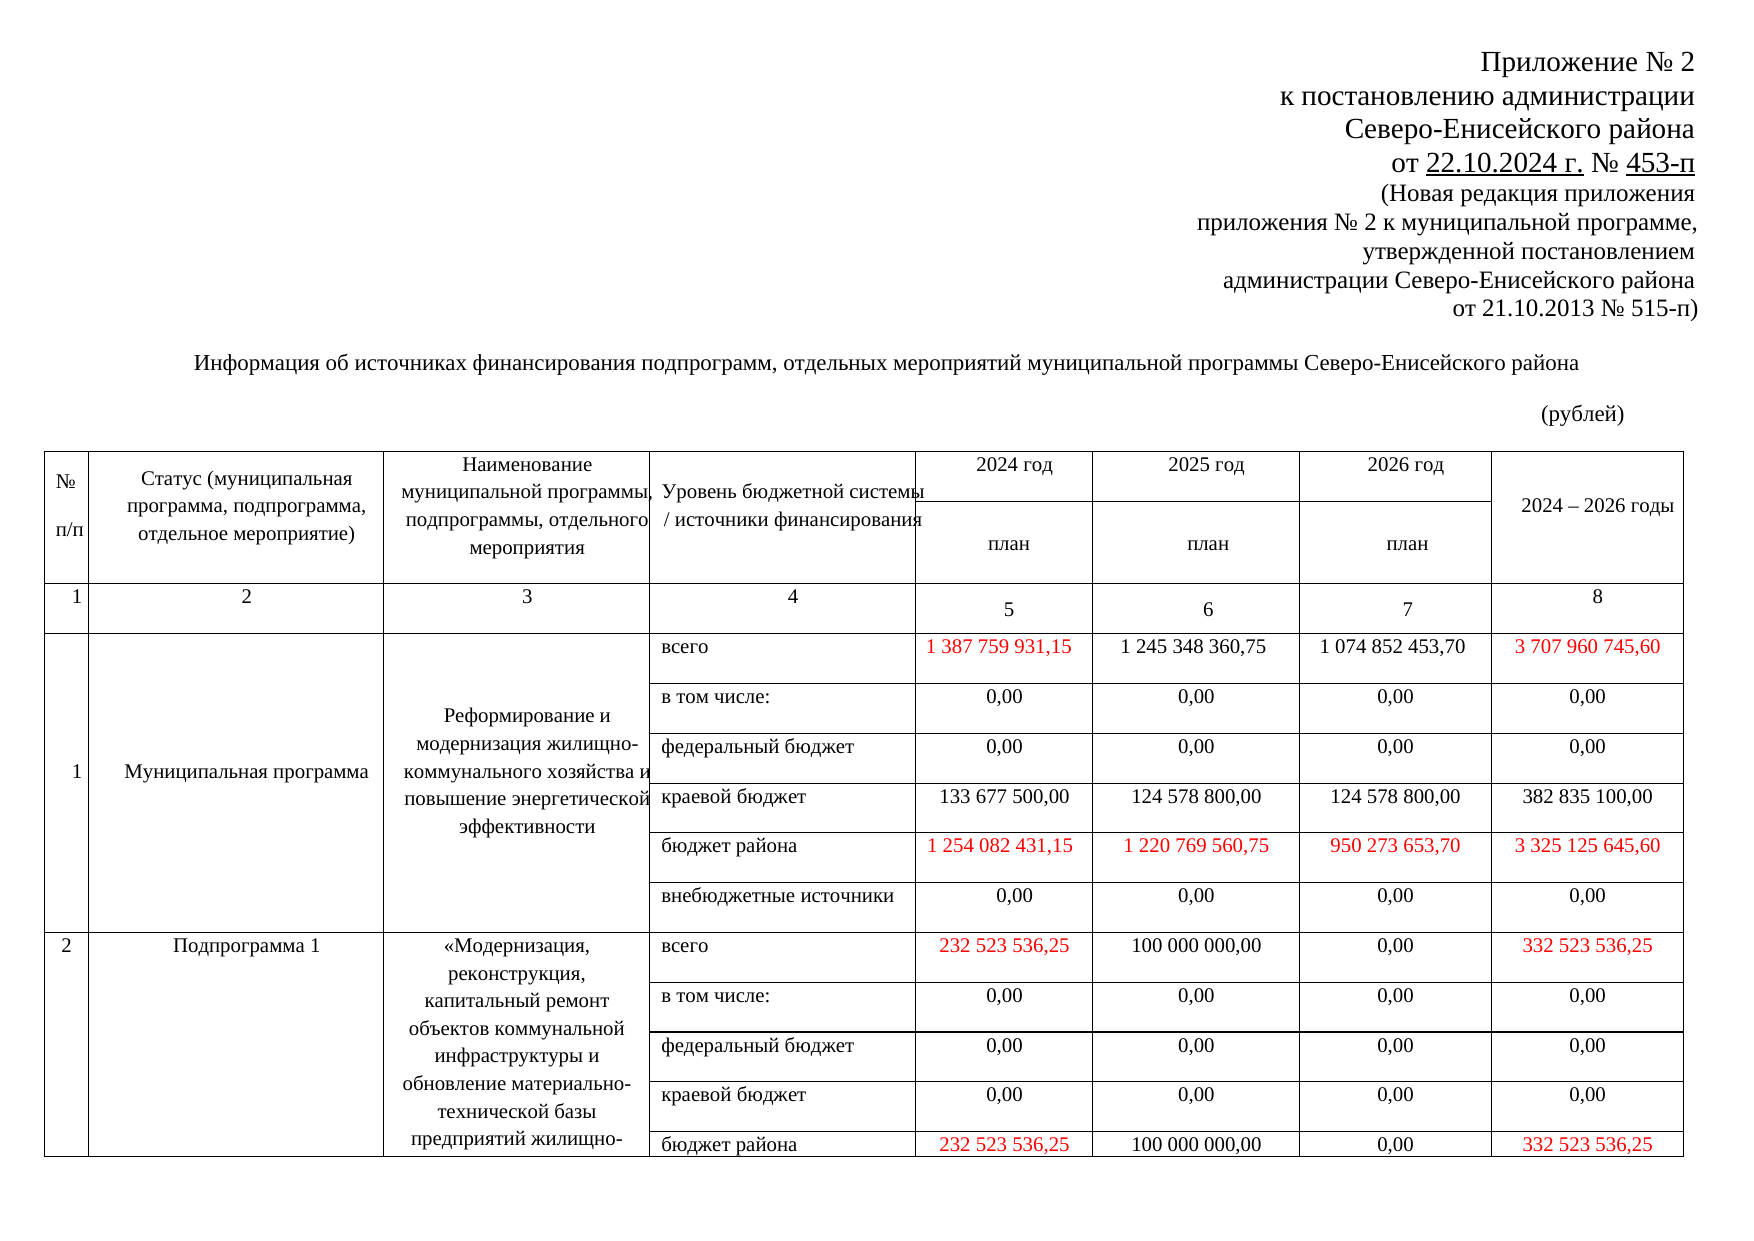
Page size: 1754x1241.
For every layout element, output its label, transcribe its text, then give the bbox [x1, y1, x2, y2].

table_header Статус (муниципальная программа, подпрограмма, отдельное мероприятие) [89, 452, 383, 583]
table_cell 950 273 653,70 [1300, 833, 1491, 882]
table_cell Реформирование и модернизация жилищно-коммунального хозяйства и повышение энергетической эффективности [384, 634, 649, 932]
table_cell 232 523 536,25 [916, 1132, 1092, 1156]
table_cell 0,00 [1300, 933, 1491, 982]
table_cell 0,00 [1300, 1132, 1491, 1156]
table_cell 0,00 [1492, 983, 1683, 1031]
table_header 2024 год [916, 452, 1092, 501]
text (рублей) [59, 400, 1624, 426]
table_cell 0,00 [916, 684, 1092, 733]
table_cell 0,00 [1492, 684, 1683, 733]
table_cell 124 578 800,00 [1093, 784, 1299, 832]
table_header № п/п [45, 452, 88, 583]
table_cell 2 [45, 933, 88, 1156]
table_cell 1 [45, 634, 88, 932]
table_cell 7 [1300, 584, 1491, 633]
text приложения № 2 к муниципальной программе, [59, 207, 1698, 236]
table_cell 0,00 [1093, 1082, 1299, 1131]
table_cell 3 707 960 745,60 [1492, 634, 1683, 683]
text к постановлению администрации [59, 78, 1695, 111]
table_cell 0,00 [1093, 1033, 1299, 1081]
table_cell 0,00 [1492, 734, 1683, 782]
table_cell 332 523 536,25 [1492, 1132, 1683, 1156]
table_cell краевой бюджет [650, 784, 915, 832]
text Информация об источниках финансирования подпрограмм, отдельных мероприятий муниципальной программы Северо-Енисейского района [59, 349, 1716, 375]
table_cell 0,00 [916, 734, 1092, 782]
table_cell 382 835 100,00 [1492, 784, 1683, 832]
table_cell бюджет района [650, 833, 915, 882]
table_cell 0,00 [1492, 1082, 1683, 1131]
table_cell «Модернизация, реконструкция, капитальный ремонт объектов коммунальной инфраструктуры и обновление материально-технической базы предприятий жилищно-коммунального хозяйства Северо-Енисейского района» [384, 933, 649, 1156]
table_cell в том числе: [650, 983, 915, 1031]
table_cell Подпрограмма 1 [89, 933, 383, 1156]
table_cell внебюджетные источники [650, 883, 915, 932]
table_cell 100 000 000,00 [1093, 933, 1299, 982]
table_cell 1 245 348 360,75 [1093, 634, 1299, 683]
table_cell 0,00 [916, 983, 1092, 1031]
table_cell 332 523 536,25 [1492, 933, 1683, 982]
text Северо-Енисейского района [59, 111, 1695, 145]
table_cell 0,00 [1093, 883, 1299, 932]
table_header Уровень бюджетной системы / источники финансирования [650, 452, 915, 583]
table_cell 100 000 000,00 [1093, 1132, 1299, 1156]
text от 21.10.2013 № 515-п) [59, 293, 1698, 322]
table_cell 0,00 [1300, 983, 1491, 1031]
table_cell 0,00 [1492, 883, 1683, 932]
table_cell 1 387 759 931,15 [916, 634, 1092, 683]
table_cell бюджет района [650, 1132, 915, 1156]
table_cell 1 220 769 560,75 [1093, 833, 1299, 882]
table_cell 3 325 125 645,60 [1492, 833, 1683, 882]
table_cell федеральный бюджет [650, 1033, 915, 1081]
table_cell 0,00 [916, 1082, 1092, 1131]
table_header 2025 год [1093, 452, 1299, 501]
table_header Наименование муниципальной программы, подпрограммы, отдельного мероприятия [384, 452, 649, 583]
table_cell 0,00 [1300, 883, 1491, 932]
text Приложение № 2 [59, 44, 1695, 78]
table_header 2026 год [1300, 452, 1491, 501]
table_cell 0,00 [1300, 1033, 1491, 1081]
table_cell 8 [1492, 584, 1683, 633]
table_cell 0,00 [1300, 684, 1491, 733]
table_cell Муниципальная программа [89, 634, 383, 932]
table_cell 1 074 852 453,70 [1300, 634, 1491, 683]
table_cell 1 [45, 584, 88, 633]
table_cell 0,00 [1300, 1082, 1491, 1131]
table_cell план [1300, 502, 1491, 583]
table_cell 1 254 082 431,15 [916, 833, 1092, 882]
table_cell 0,00 [1300, 734, 1491, 782]
table_cell 0,00 [1093, 983, 1299, 1031]
table_cell 6 [1093, 584, 1299, 633]
table_cell 4 [650, 584, 915, 633]
table_cell 0,00 [1492, 1033, 1683, 1081]
table_cell в том числе: [650, 684, 915, 733]
table_cell 0,00 [916, 1033, 1092, 1081]
table_cell 5 [916, 584, 1092, 633]
table_cell краевой бюджет [650, 1082, 915, 1131]
table_cell федеральный бюджет [650, 734, 915, 782]
table_cell всего [650, 933, 915, 982]
table_cell всего [650, 634, 915, 683]
text (Новая редакция приложения [59, 178, 1695, 207]
table_cell 2 [89, 584, 383, 633]
table_cell 0,00 [1093, 684, 1299, 733]
table_header 2024 – 2026 годы [1492, 452, 1683, 583]
table_cell 232 523 536,25 [916, 933, 1092, 982]
table_cell план [916, 502, 1092, 583]
table_cell 0,00 [916, 883, 1092, 932]
table_cell 3 [384, 584, 649, 633]
table_cell 0,00 [1093, 734, 1299, 782]
text утвержденной постановлением [59, 236, 1695, 265]
text администрации Северо-Енисейского района [59, 265, 1695, 293]
table_cell план [1093, 502, 1299, 583]
text от 22.10.2024 г. № 453-п [59, 145, 1695, 178]
table_cell 133 677 500,00 [916, 784, 1092, 832]
table_cell 124 578 800,00 [1300, 784, 1491, 832]
